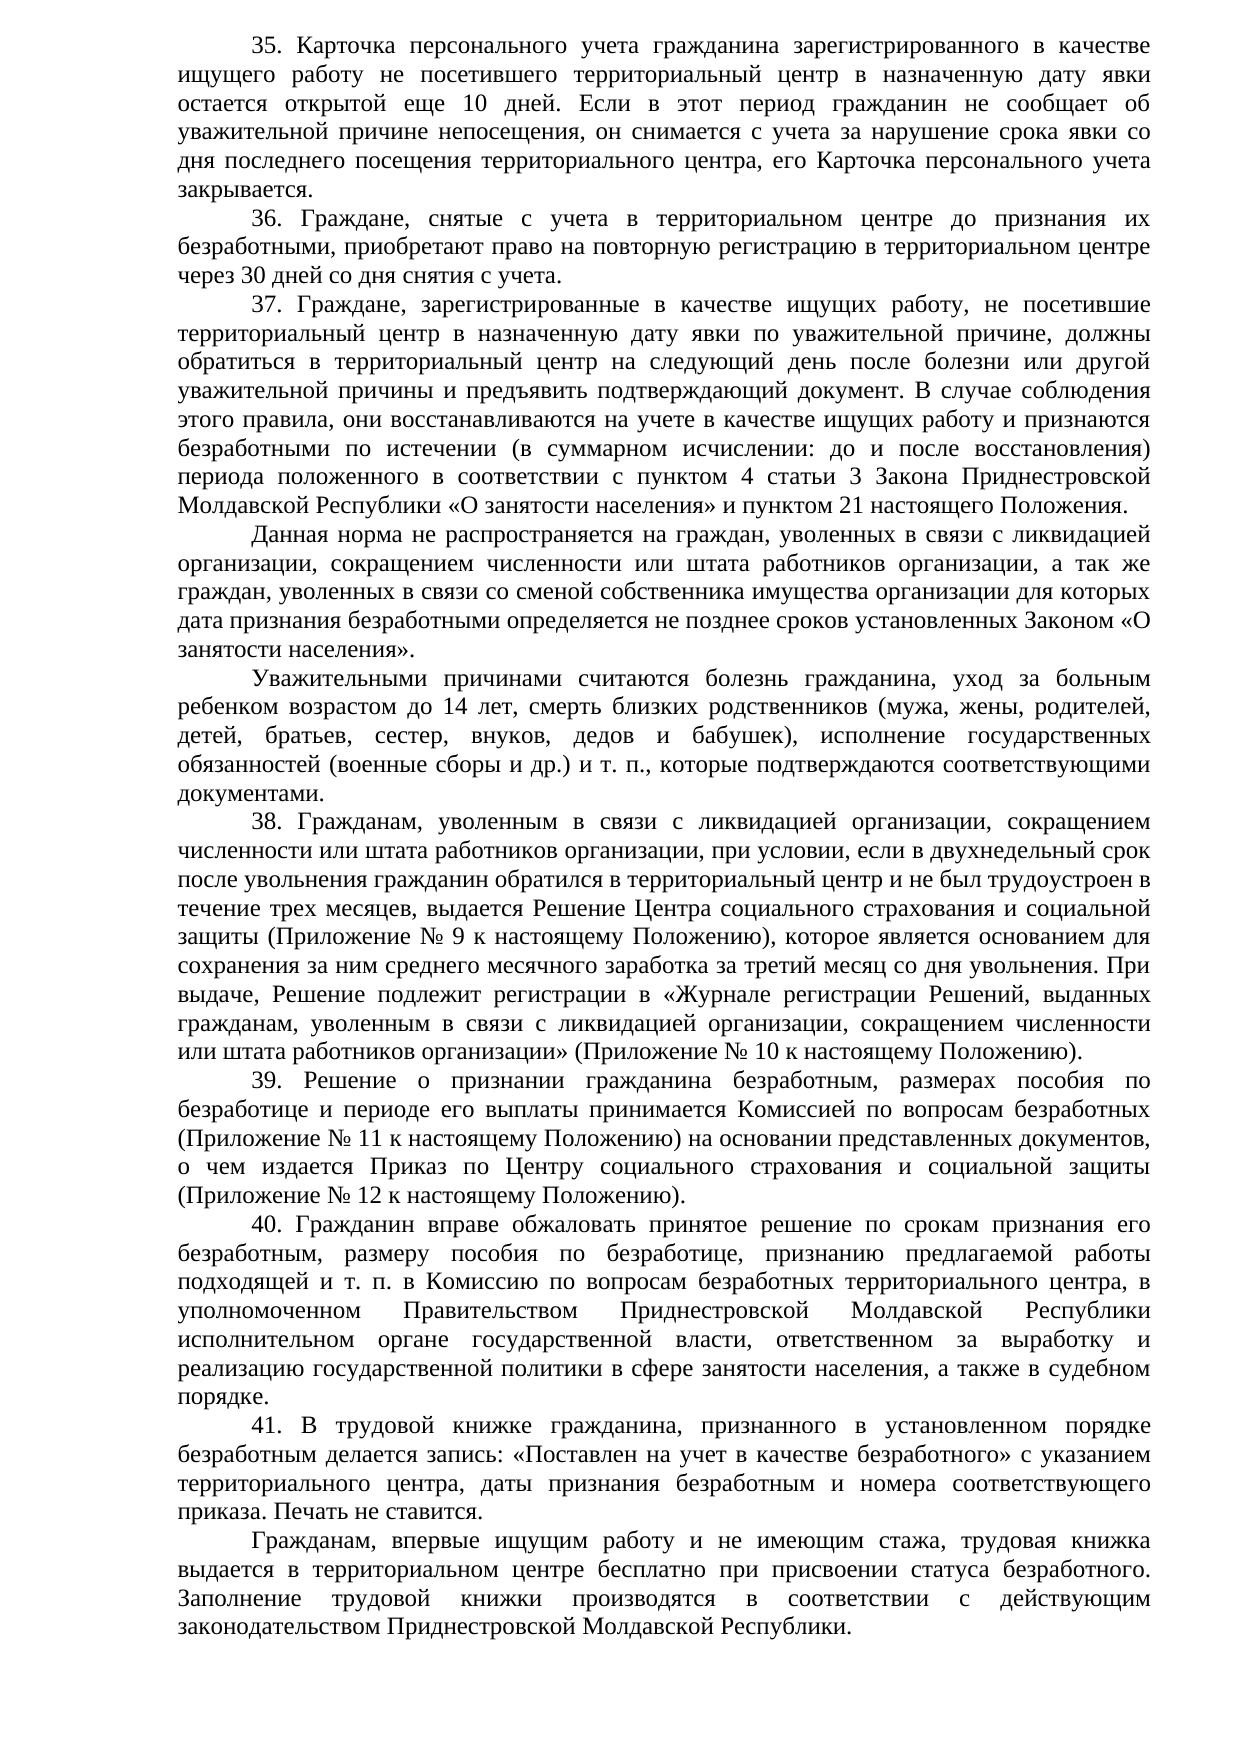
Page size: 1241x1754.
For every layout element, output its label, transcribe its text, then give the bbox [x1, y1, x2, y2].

text 39. Решение о признании гражданина безработным, размерах пособия по безработице и периоде его выплаты принимается Комиссией по вопросам безработных (Приложение № 11 к настоящему Положению) на основании представленных документов, о чем издается Приказ по Центру социального страхования и социальной защиты (Приложение № 12 к настоящему Положению). [177, 1065, 1152, 1209]
text Данная норма не распространяется на граждан, уволенных в связи с ликвидацией организации, сокращением численности или штата работников организации, а так же граждан, уволенных в связи со сменой собственника имущества организации для которых дата признания безработными определяется не позднее сроков установленных Законом «О занятости населения». [177, 519, 1152, 663]
text 35. Карточка персонального учета гражданина зарегистрированного в качестве ищущего работу не посетившего территориальный центр в назначенную дату явки остается открытой еще 10 дней. Если в этот период гражданин не сообщает об уважительной причине непосещения, он снимается с учета за нарушение срока явки со дня последнего посещения территориального центра, его Карточка персонального учета закрывается. [177, 30, 1152, 203]
text 41. В трудовой книжке гражданина, признанного в установленном порядке безработным делается запись: «Поставлен на учет в качестве безработного» с указанием территориального центра, даты признания безработным и номера соответствующего приказа. Печать не ставится. [177, 1410, 1152, 1525]
text Гражданам, впервые ищущим работу и не имеющим стажа, трудовая книжка выдается в территориальном центре бесплатно при присвоении статуса безработного. Заполнение трудовой книжки производятся в соответствии с действующим законодательством Приднестровской Молдавской Республики. [177, 1525, 1152, 1640]
text 38. Гражданам, уволенным в связи с ликвидацией организации, сокращением численности или штата работников организации, при условии, если в двухнедельный срок после увольнения гражданин обратился в территориальный центр и не был трудоустроен в течение трех месяцев, выдается Решение Центра социального страхования и социальной защиты (Приложение № 9 к настоящему Положению), которое является основанием для сохранения за ним среднего месячного заработка за третий месяц со дня увольнения. При выдаче, Решение подлежит регистрации в «Журнале регистрации Решений, выданных гражданам, уволенным в связи с ликвидацией организации, сокращением численности или штата работников организации» (Приложение № 10 к настоящему Положению). [177, 806, 1152, 1065]
text 37. Граждане, зарегистрированные в качестве ищущих работу, не посетившие территориальный центр в назначенную дату явки по уважительной причине, должны обратиться в территориальный центр на следующий день после болезни или другой уважительной причины и предъявить подтверждающий документ. В случае соблюдения этого правила, они восстанавливаются на учете в качестве ищущих работу и признаются безработными по истечении (в суммарном исчислении: до и после восстановления) периода положенного в соответствии с пунктом 4 статьи 3 Закона Приднестровской Молдавской Республики «О занятости населения» и пунктом 21 настоящего Положения. [177, 289, 1152, 519]
text 36. Граждане, снятые с учета в территориальном центре до признания их безработными, приобретают право на повторную регистрацию в территориальном центре через 30 дней со дня снятия с учета. [177, 203, 1152, 289]
text Уважительными причинами считаются болезнь гражданина, уход за больным ребенком возрастом до 14 лет, смерть близких родственников (мужа, жены, родителей, детей, братьев, сестер, внуков, дедов и бабушек), исполнение государственных обязанностей (военные сборы и др.) и т. п., которые подтверждаются соответствующими документами. [177, 663, 1152, 806]
text 40. Гражданин вправе обжаловать принятое решение по срокам признания его безработным, размеру пособия по безработице, признанию предлагаемой работы подходящей и т. п. в Комиссию по вопросам безработных территориального центра, в уполномоченном Правительством Приднестровской Молдавской Республики исполнительном органе государственной власти, ответственном за выработку и реализацию государственной политики в сфере занятости населения, а также в судебном порядке. [177, 1209, 1152, 1410]
